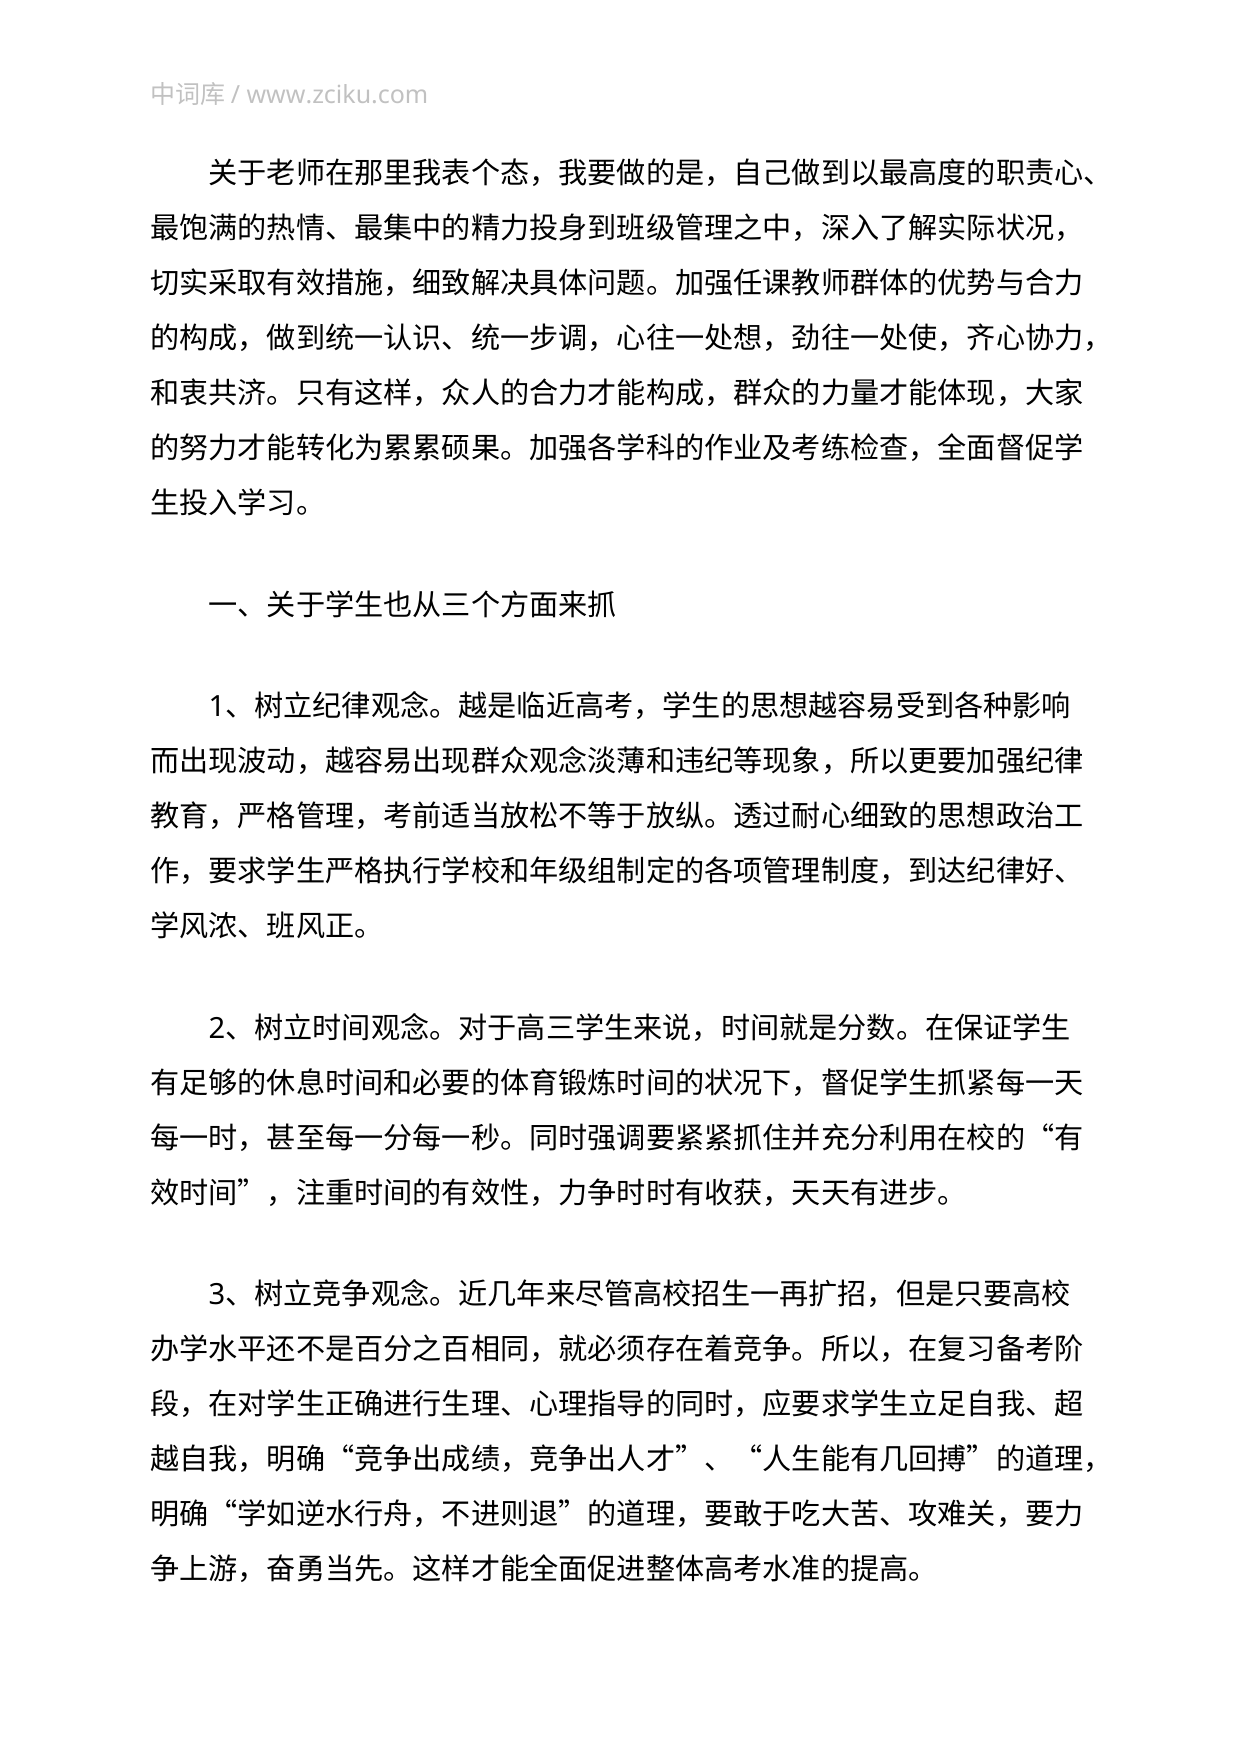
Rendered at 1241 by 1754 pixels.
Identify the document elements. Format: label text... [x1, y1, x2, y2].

text 3、树立竞争观念。近几年来尽管高校招生一再扩招，但是只要高校办学水平还不是百分之百相同，就必须存在着竞争。所以，在复习备考阶段，在对学生正确进行生理、心理指导的同时，应要求学生立足自我、超越自我，明确“竞争出成绩，竞争出人才”、“人生能有几回搏”的道理，明确“学如逆水行舟，不进则退”的道理，要敢于吃大苦、攻难关，要力争上游，奋勇当先。这样才能全面促进整体高考水准的提高。 [150, 1271, 1090, 1588]
text 一、关于学生也从三个方面来抓 [150, 581, 1090, 623]
text 2、树立时间观念。对于高三学生来说，时间就是分数。在保证学生有足够的休息时间和必要的体育锻炼时间的状况下，督促学生抓紧每一天每一时，甚至每一分每一秒。同时强调要紧紧抓住并充分利用在校的“有效时间”，注重时间的有效性，力争时时有收获，天天有进步。 [150, 1004, 1090, 1211]
text 关于老师在那里我表个态，我要做的是，自己做到以最高度的职责心、最饱满的热情、最集中的精力投身到班级管理之中，深入了解实际状况，切实采取有效措施，细致解决具体问题。加强任课教师群体的优势与合力的构成，做到统一认识、统一步调，心往一处想，劲往一处使，齐心协力，和衷共济。只有这样，众人的合力才能构成，群众的力量才能体现，大家的努力才能转化为累累硕果。加强各学科的作业及考练检查，全面督促学生投入学习。 [150, 150, 1090, 522]
text 1、树立纪律观念。越是临近高考，学生的思想越容易受到各种影响而出现波动，越容易出现群众观念淡薄和违纪等现象，所以更要加强纪律教育，严格管理，考前适当放松不等于放纵。透过耐心细致的思想政治工作，要求学生严格执行学校和年级组制定的各项管理制度，到达纪律好、学风浓、班风正。 [150, 683, 1090, 945]
